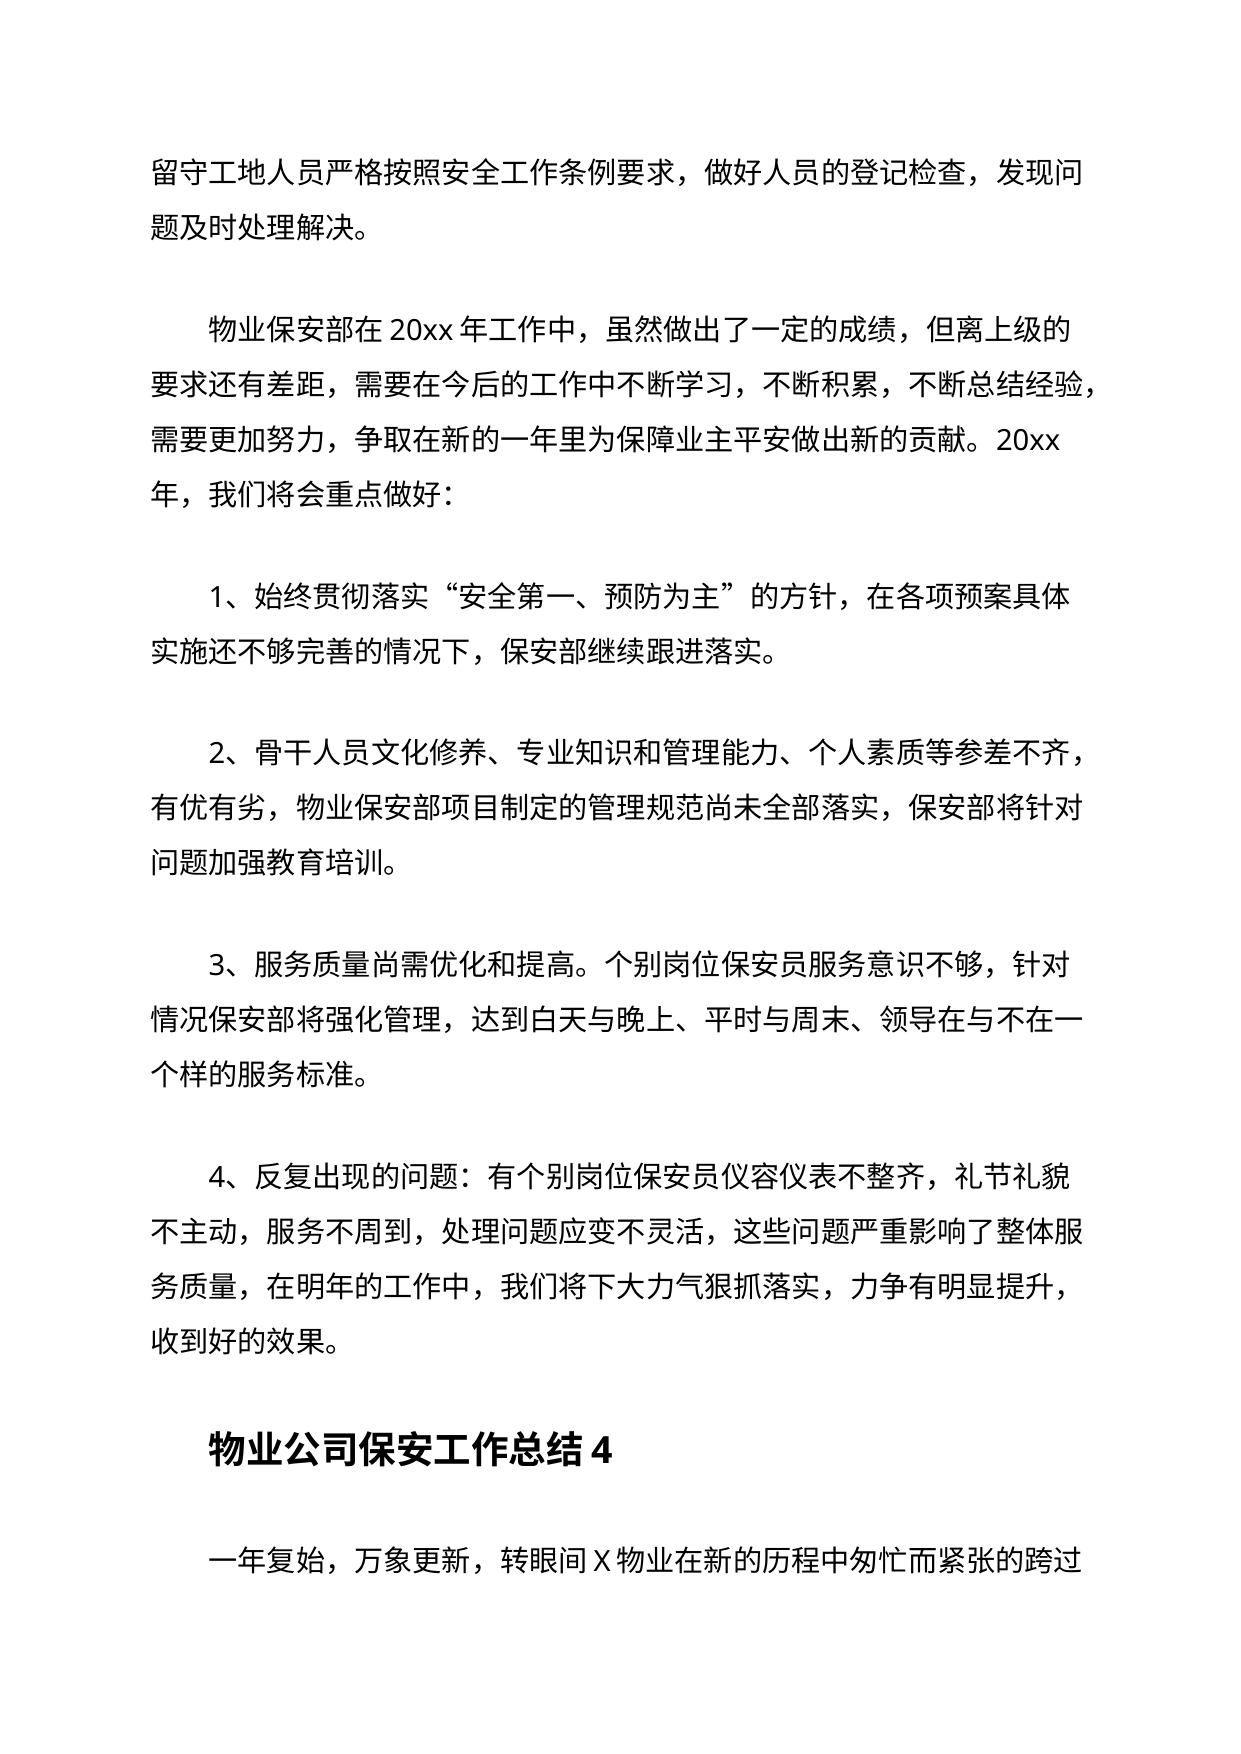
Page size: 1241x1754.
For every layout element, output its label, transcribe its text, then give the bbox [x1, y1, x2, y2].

text 物业保安部在20xx年工作中，虽然做出了一定的成绩，但离上级的要求还有差距，需要在今后的工作中不断学习，不断积累，不断总结经验，需要更加努力，争取在新的一年里为保障业主平安做出新的贡献。20xx年，我们将会重点做好： [150, 307, 1090, 514]
text 4、反复出现的问题：有个别岗位保安员仪容仪表不整齐，礼节礼貌不主动，服务不周到，处理问题应变不灵活，这些问题严重影响了整体服务质量，在明年的工作中，我们将下大力气狠抓落实，力争有明显提升，收到好的效果。 [150, 1153, 1090, 1361]
text 3、服务质量尚需优化和提高。个别岗位保安员服务意识不够，针对情况保安部将强化管理，达到白天与晚上、平时与周末、领导在与不在一个样的服务标准。 [150, 942, 1090, 1094]
text 1、始终贯彻落实“安全第一、预防为主”的方针，在各项预案具体实施还不够完善的情况下，保安部继续跟进落实。 [150, 573, 1090, 671]
text 2、骨干人员文化修养、专业知识和管理能力、个人素质等参差不齐，有优有劣，物业保安部项目制定的管理规范尚未全部落实，保安部将针对问题加强教育培训。 [150, 730, 1090, 882]
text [150, 1538, 1090, 1580]
text 物业公司保安工作总结4 [150, 1420, 1090, 1474]
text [150, 150, 1090, 247]
